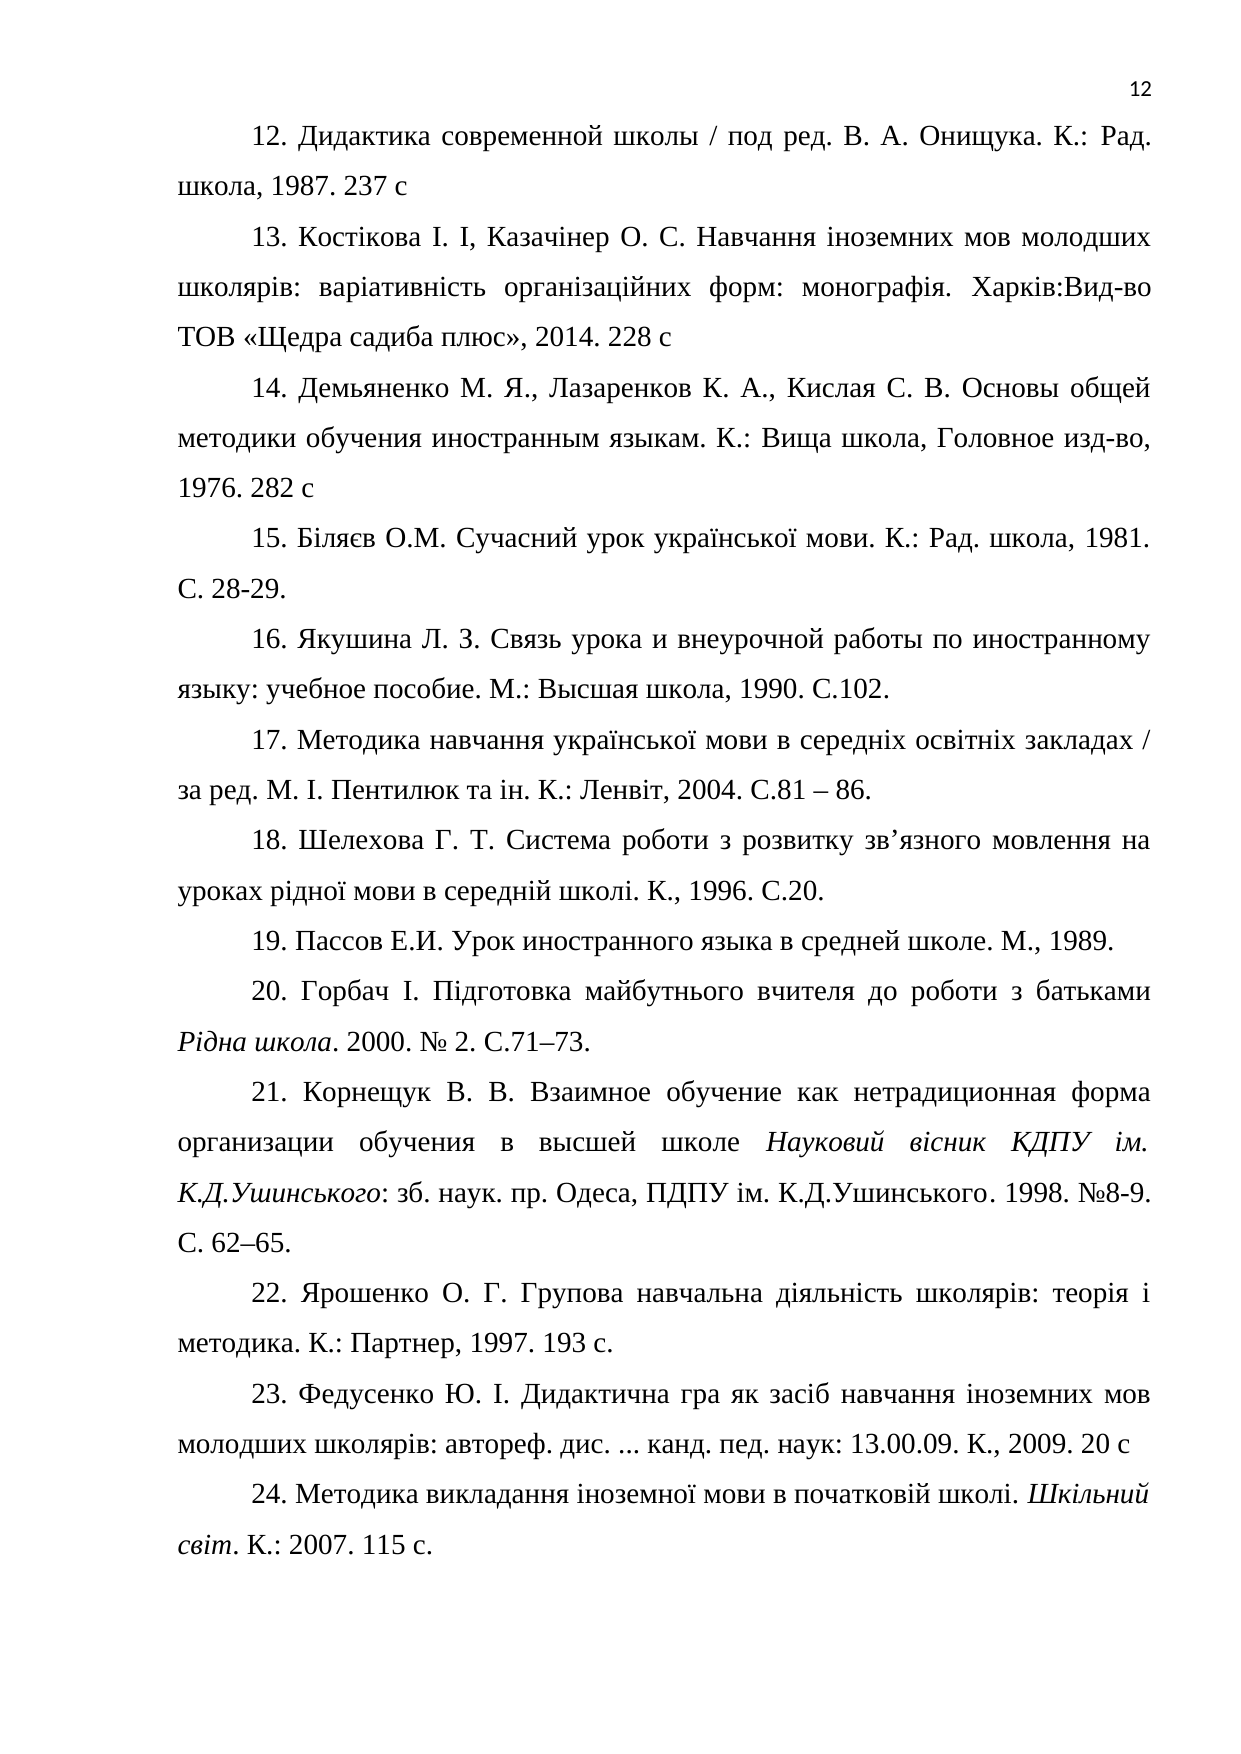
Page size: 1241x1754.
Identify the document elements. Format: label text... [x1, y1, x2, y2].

text 20. Горбач І. Підготовка майбутнього вчителя до роботи з батьками Рідна школа. 2000. № 2. С.71–73. [177, 973, 1152, 1057]
text 19. Пассов Е.И. Урок иностранного языка в средней школе. М., 1989. [177, 923, 1152, 957]
text 12. Дидактика современной школы / под ред. В. А. Онищука. К.: Рад. школа, 1987. 237 с [177, 118, 1152, 202]
text 16. Якушина Л. З. Связь урока и внеурочной работы по иностранному языку: учебное пособие. М.: Высшая школа, 1990. С.102. [177, 621, 1152, 705]
text 15. Біляєв О.М. Сучасний урок української мови. К.: Рад. школа, 1981. С. 28-29. [177, 521, 1152, 604]
text 18. Шелехова Г. Т. Система роботи з розвитку зв’язного мовлення на уроках рідної мови в середній школі. К., 1996. С.20. [177, 822, 1152, 906]
text 24. Методика викладання іноземної мови в початковій школі. Шкільний світ. К.: 2007. 115 с. [177, 1477, 1152, 1560]
text 21. Корнещук В. В. Взаимное обучение как нетрадиционная форма организации обучения в высшей школе Науковий вісник КДПУ ім. К.Д.Ушинського: зб. наук. пр. Одеса, ПДПУ ім. К.Д.Ушинського. 1998. №8-9. С. 62–65. [177, 1074, 1152, 1258]
text 13. Костікова І. І, Казачінер О. С. Навчання іноземних мов молодших школярів: варіативність організаційних форм: монографія. Харків:Вид-во ТОВ «Щедра садиба плюс», 2014. 228 с [177, 219, 1152, 353]
text 14. Демьяненко М. Я., Лазаренков К. А., Кислая С. В. Основы общей методики обучения иностранным языкам. К.: Вища школа, Головное изд-во, 1976. 282 с [177, 370, 1152, 504]
text 23. Федусенко Ю. І. Дидактична гра як засіб навчання іноземних мов молодших школярів: автореф. дис. ... канд. пед. наук: 13.00.09. К., 2009. 20 с [177, 1376, 1152, 1460]
text 22. Ярошенко О. Г. Групова навчальна діяльність школярів: теорія і методика. К.: Партнер, 1997. 193 с. [177, 1275, 1152, 1359]
text 17. Методика навчання української мови в середніх освітніх закладах / за ред. М. І. Пентилюк та ін. К.: Ленвіт, 2004. С.81 – 86. [177, 722, 1152, 806]
